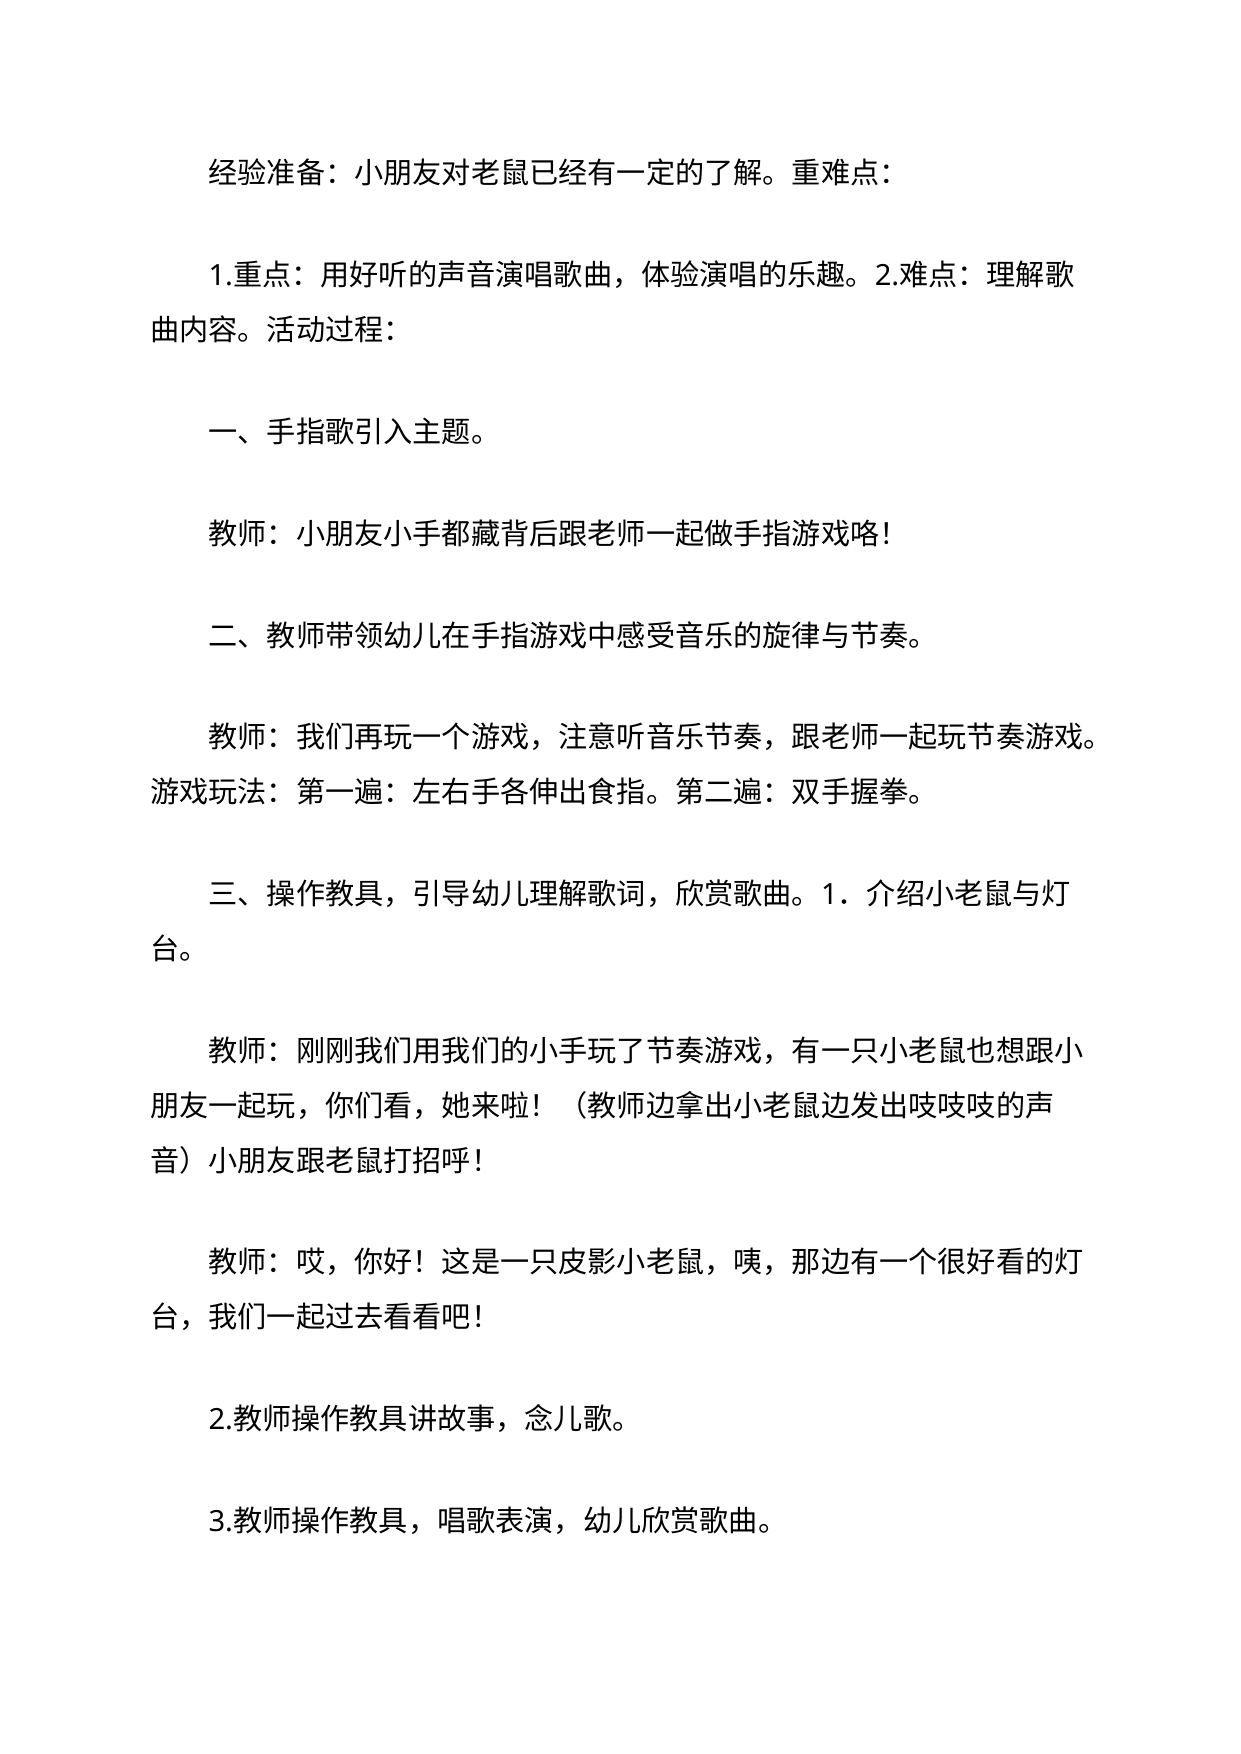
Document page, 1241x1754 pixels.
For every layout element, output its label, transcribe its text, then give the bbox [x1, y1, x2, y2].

text 教师：刚刚我们用我们的小手玩了节奏游戏，有一只小老鼠也想跟小朋友一起玩，你们看，她来啦！（教师边拿出小老鼠边发出吱吱吱的声音）小朋友跟老鼠打招呼！ [150, 1027, 1090, 1179]
text 教师：小朋友小手都藏背后跟老师一起做手指游戏咯！ [150, 510, 1090, 553]
text 2.教师操作教具讲故事，念儿歌。 [150, 1396, 1090, 1438]
text 3.教师操作教具，唱歌表演，幼儿欣赏歌曲。 [150, 1497, 1090, 1540]
text 三、操作教具，引导幼儿理解歌词，欣赏歌曲。1．介绍小老鼠与灯台。 [150, 871, 1090, 968]
text 教师：我们再玩一个游戏，注意听音乐节奏，跟老师一起玩节奏游戏。游戏玩法：第一遍：左右手各伸出食指。第二遍：双手握拳。 [150, 714, 1090, 811]
text 1.重点：用好听的声音演唱歌曲，体验演唱的乐趣。2.难点：理解歌曲内容。活动过程： [150, 252, 1090, 349]
text 教师：哎，你好！这是一只皮影小老鼠，咦，那边有一个很好看的灯台，我们一起过去看看吧！ [150, 1239, 1090, 1336]
text 二、教师带领幼儿在手指游戏中感受音乐的旋律与节奏。 [150, 612, 1090, 654]
text 一、手指歌引入主题。 [150, 408, 1090, 451]
text 经验准备：小朋友对老鼠已经有一定的了解。重难点： [150, 150, 1090, 192]
